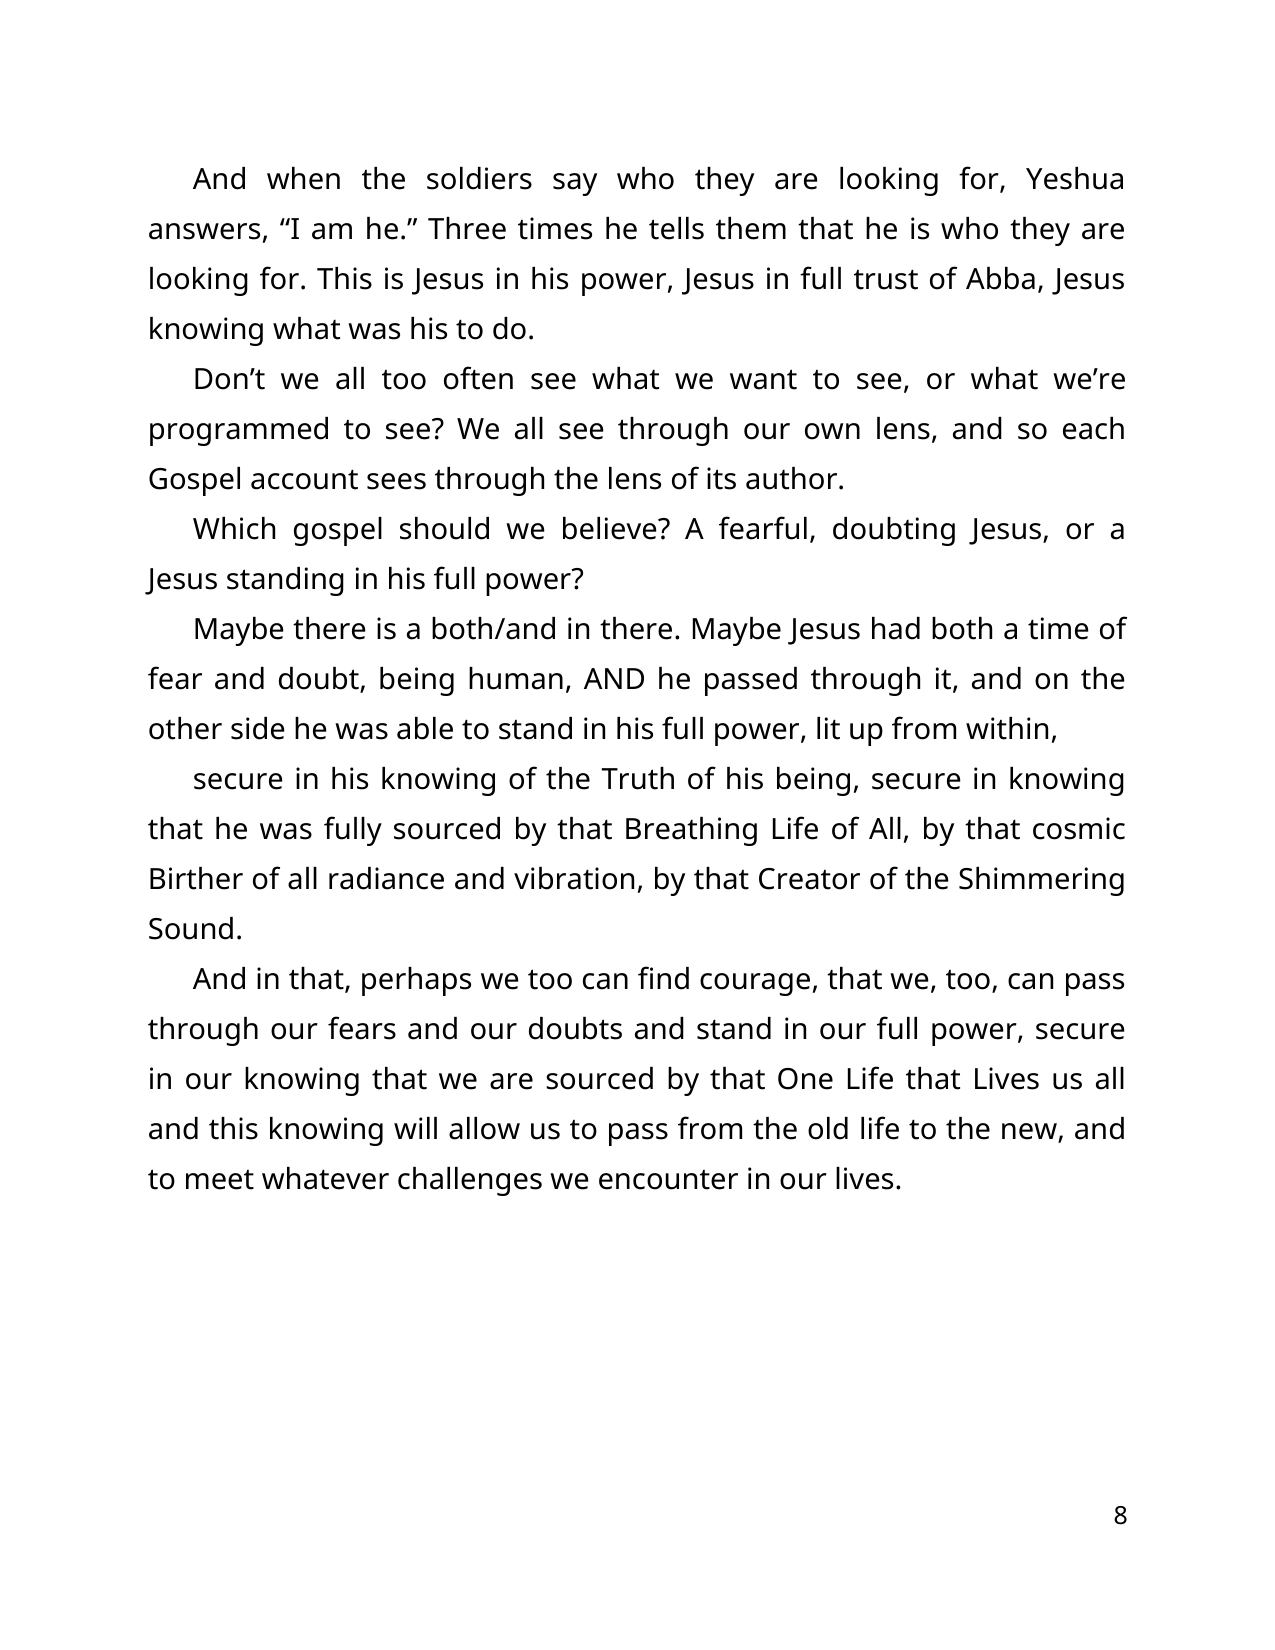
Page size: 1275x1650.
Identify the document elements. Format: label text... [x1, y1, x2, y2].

text Maybe there is a both/and in there. Maybe Jesus had both a time of fear and doubt, being human, AND he passed through it, and on the other side he was able to stand in his full power, lit up from within, [148, 598, 1127, 748]
text Which gospel should we believe? A fearful, doubting Jesus, or a Jesus standing in his full power? [148, 498, 1127, 598]
text And in that, perhaps we too can find courage, that we, too, can pass through our fears and our doubts and stand in our full power, secure in our knowing that we are sourced by that One Life that Lives us all and this knowing will allow us to pass from the old life to the new, and to meet whatever challenges we encounter in our lives. [148, 948, 1127, 1198]
text Don’t we all too often see what we want to see, or what we’re programmed to see? We all see through our own lens, and so each Gospel account sees through the lens of its author. [148, 348, 1127, 498]
text secure in his knowing of the Truth of his being, secure in knowing that he was fully sourced by that Breathing Life of All, by that cosmic Birther of all radiance and vibration, by that Creator of the Shimmering Sound. [148, 748, 1127, 948]
text And when the soldiers say who they are looking for, Yeshua answers, “I am he.” Three times he tells them that he is who they are looking for. This is Jesus in his power, Jesus in full trust of Abba, Jesus knowing what was his to do. [148, 148, 1127, 348]
